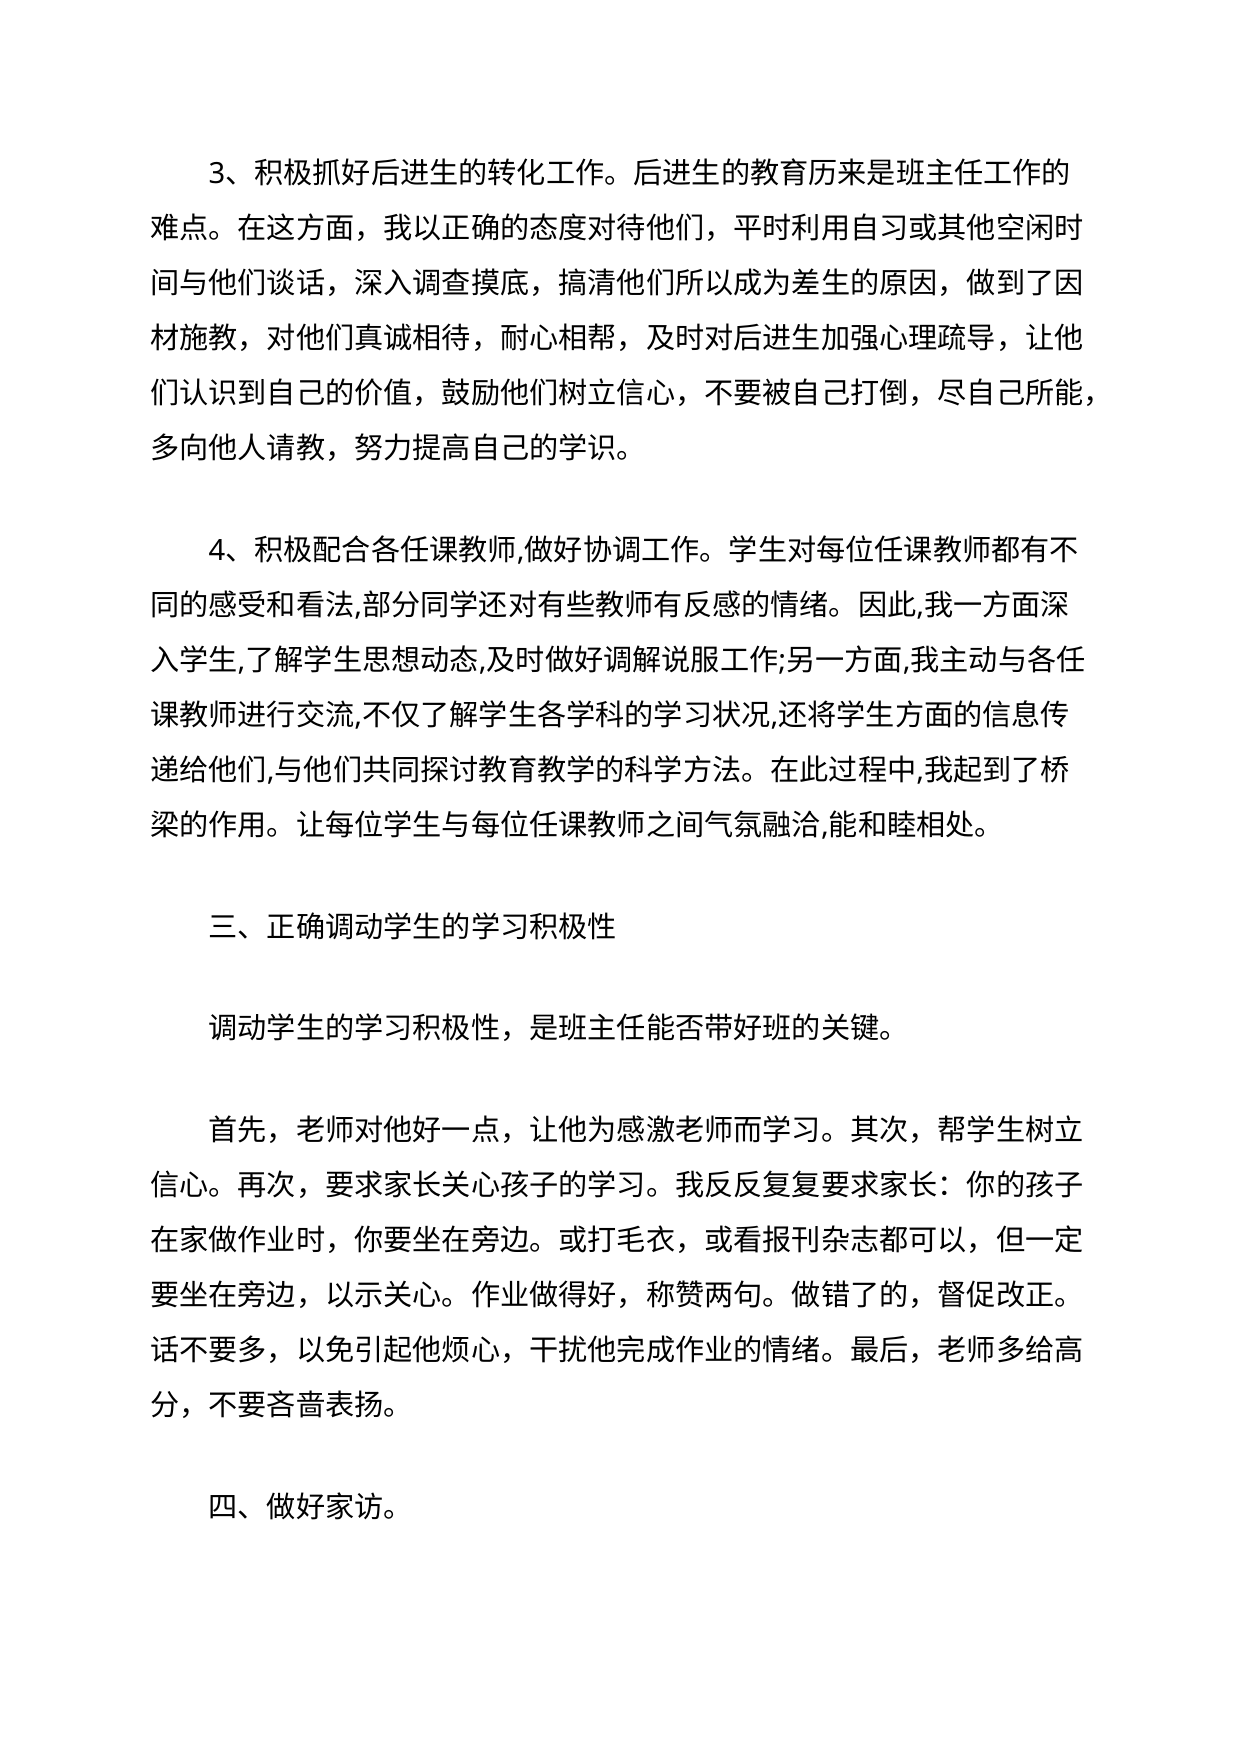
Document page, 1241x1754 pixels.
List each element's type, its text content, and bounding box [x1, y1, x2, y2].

text 4、积极配合各任课教师,做好协调工作。学生对每位任课教师都有不同的感受和看法,部分同学还对有些教师有反感的情绪。因此,我一方面深入学生,了解学生思想动态,及时做好调解说服工作;另一方面,我主动与各任课教师进行交流,不仅了解学生各学科的学习状况,还将学生方面的信息传递给他们,与他们共同探讨教育教学的科学方法。在此过程中,我起到了桥梁的作用。让每位学生与每位任课教师之间气氛融洽,能和睦相处。 [150, 526, 1090, 844]
text 三、正确调动学生的学习积极性 [150, 903, 1090, 946]
text 首先，老师对他好一点，让他为感激老师而学习。其次，帮学生树立信心。再次，要求家长关心孩子的学习。我反反复复要求家长：你的孩子在家做作业时，你要坐在旁边。或打毛衣，或看报刊杂志都可以，但一定要坐在旁边，以示关心。作业做得好，称赞两句。做错了的，督促改正。话不要多，以免引起他烦心，干扰他完成作业的情绪。最后，老师多给高分，不要吝啬表扬。 [150, 1107, 1090, 1424]
text 3、积极抓好后进生的转化工作。后进生的教育历来是班主任工作的难点。在这方面，我以正确的态度对待他们，平时利用自习或其他空闲时间与他们谈话，深入调查摸底，搞清他们所以成为差生的原因，做到了因材施教，对他们真诚相待，耐心相帮，及时对后进生加强心理疏导，让他们认识到自己的价值，鼓励他们树立信心，不要被自己打倒，尽自己所能，多向他人请教，努力提高自己的学识。 [150, 150, 1090, 467]
text 四、做好家访。 [150, 1483, 1090, 1525]
text 调动学生的学习积极性，是班主任能否带好班的关键。 [150, 1005, 1090, 1047]
